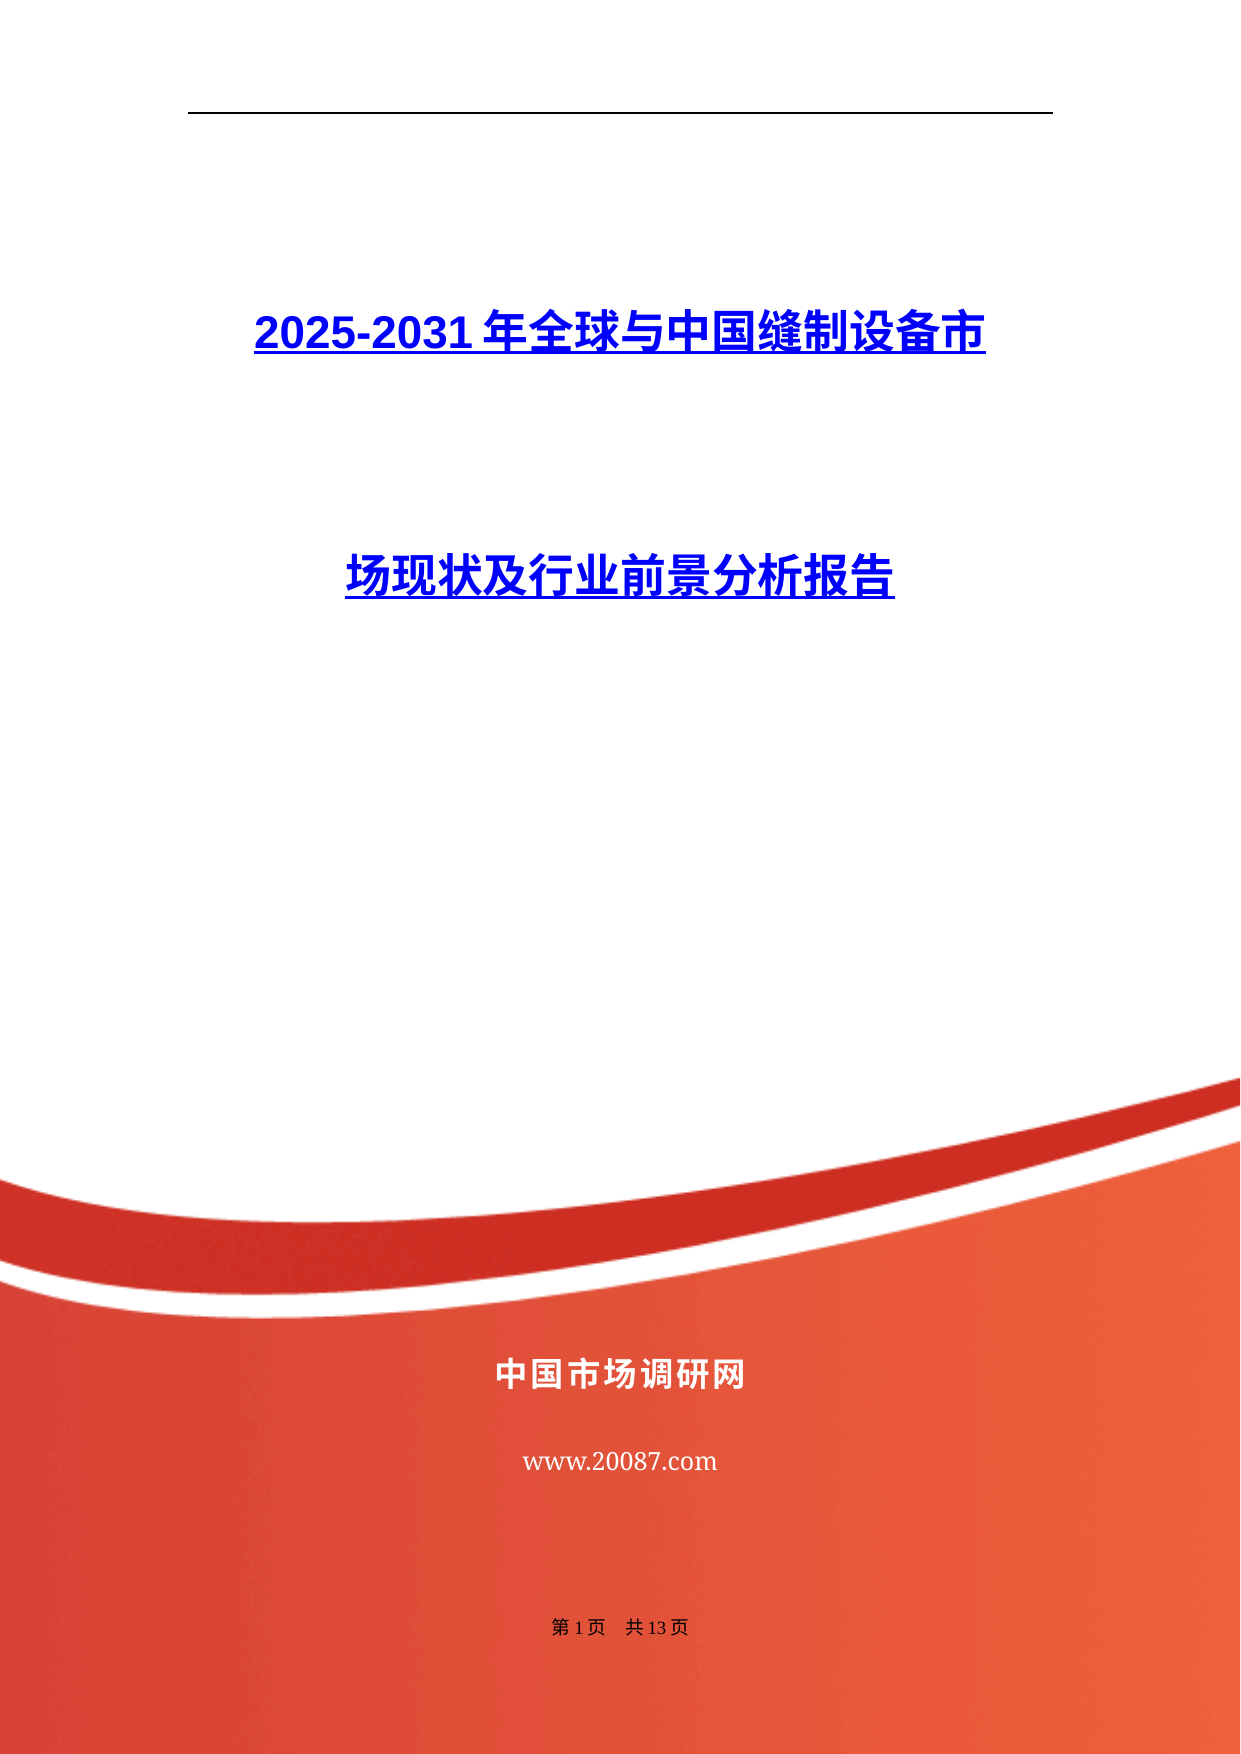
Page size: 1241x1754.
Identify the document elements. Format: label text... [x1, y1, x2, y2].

text www.20087.com [187, 1428, 1053, 1493]
subtitle 中国市场调研网 [187, 1339, 1053, 1404]
picture [0, 1006, 1241, 1754]
table_header 2025-2031年全球与中国缝制设备市场现状及行业前景分析报告 [188, 207, 1053, 773]
